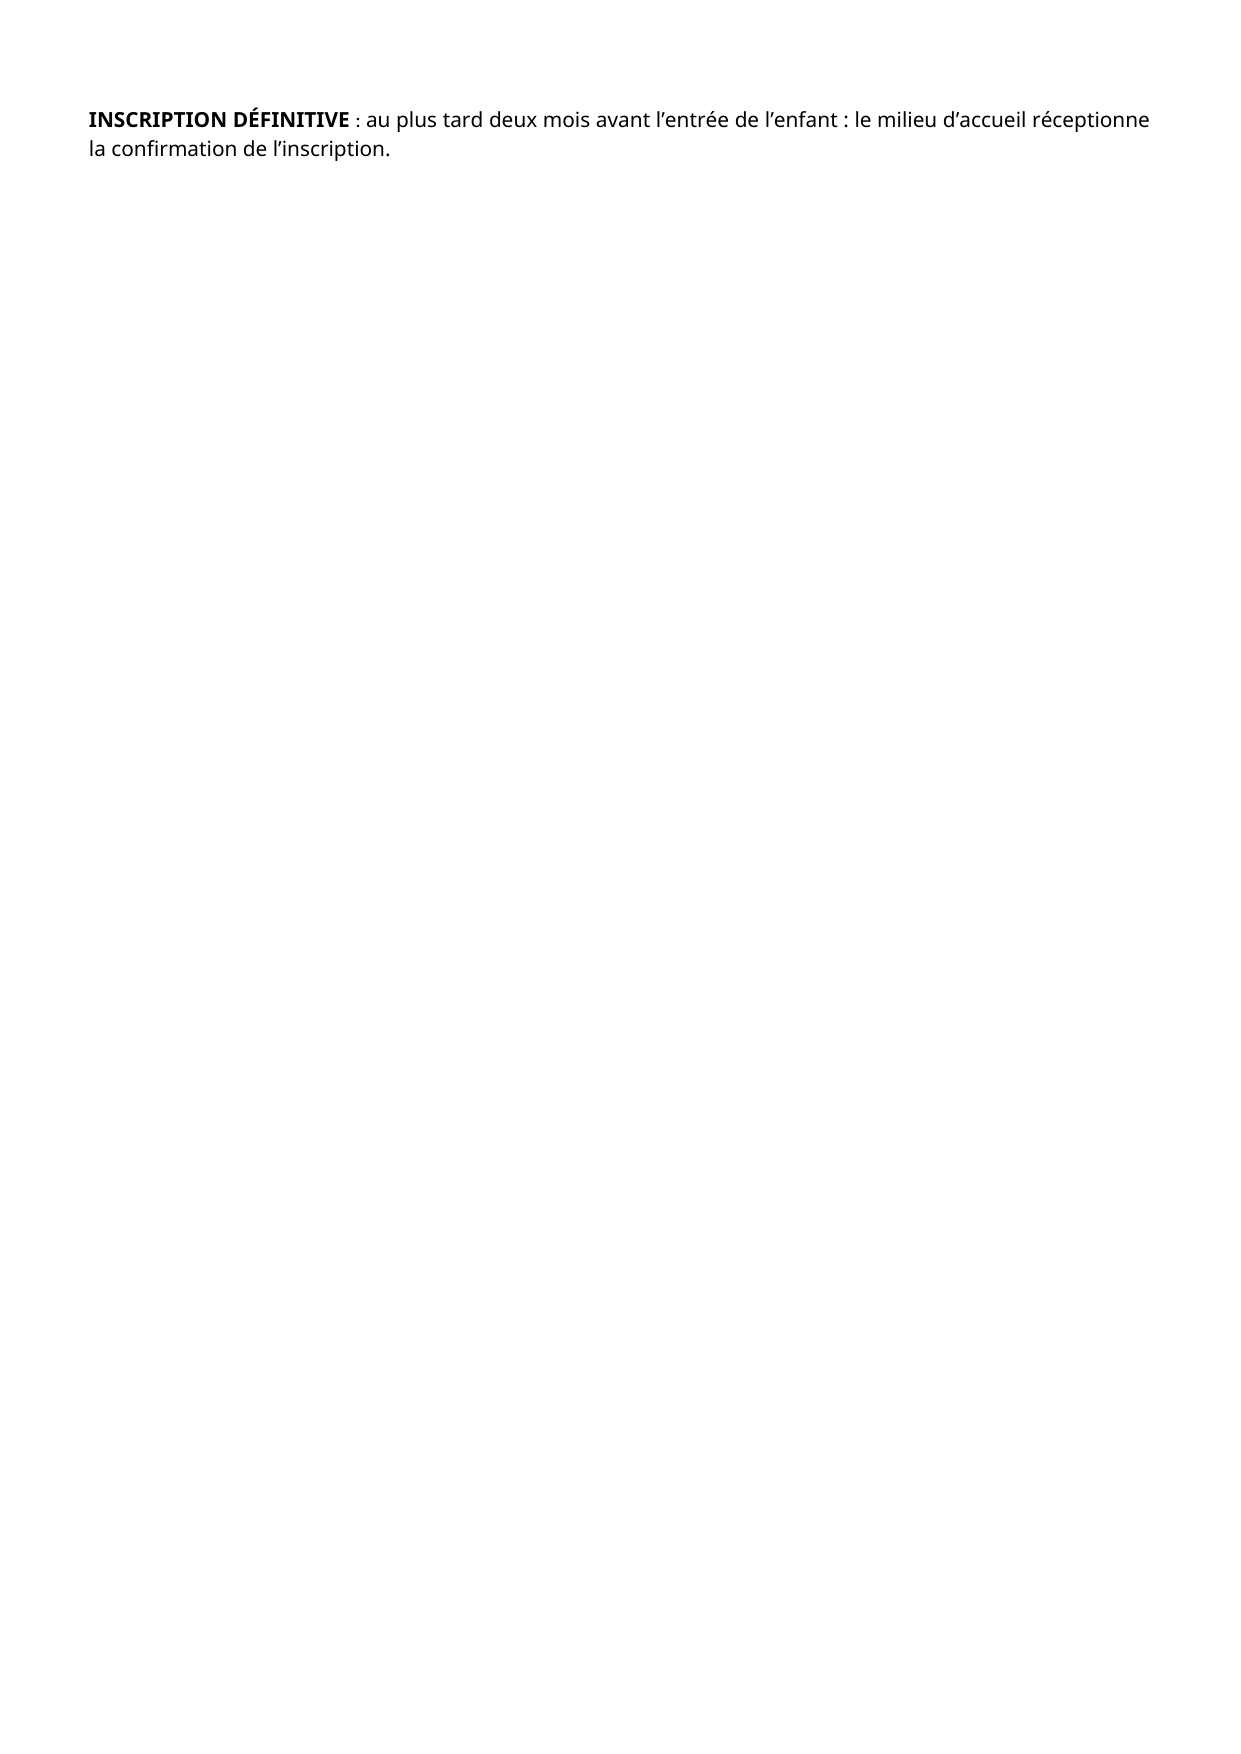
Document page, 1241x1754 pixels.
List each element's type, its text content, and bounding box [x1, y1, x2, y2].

text INSCRIPTION DÉFINITIVE : au plus tard deux mois avant l’entrée de l’enfant : le milieu d’accueil réceptionne la confirmation de l’inscription. [89, 106, 1152, 162]
